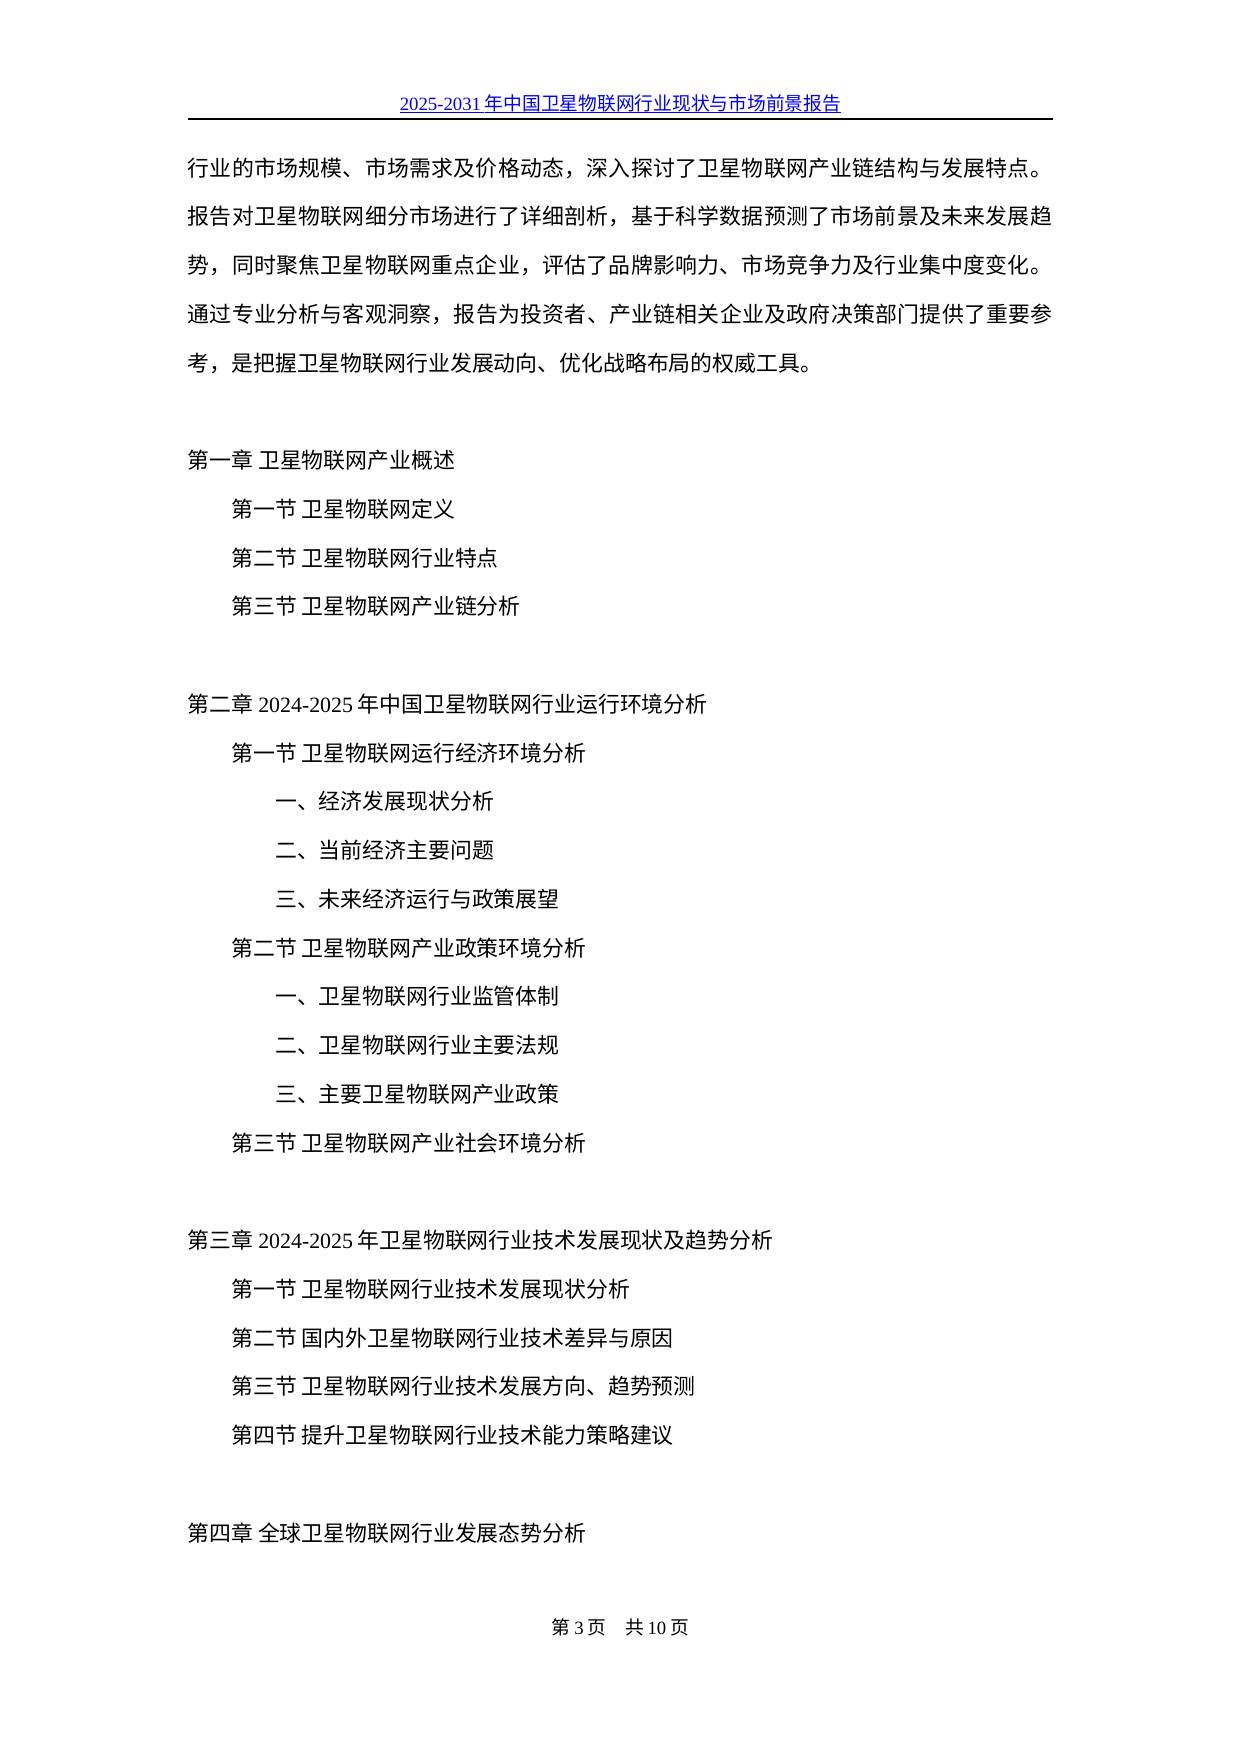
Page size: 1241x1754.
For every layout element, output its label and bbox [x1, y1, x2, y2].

text [187, 150, 1053, 1548]
